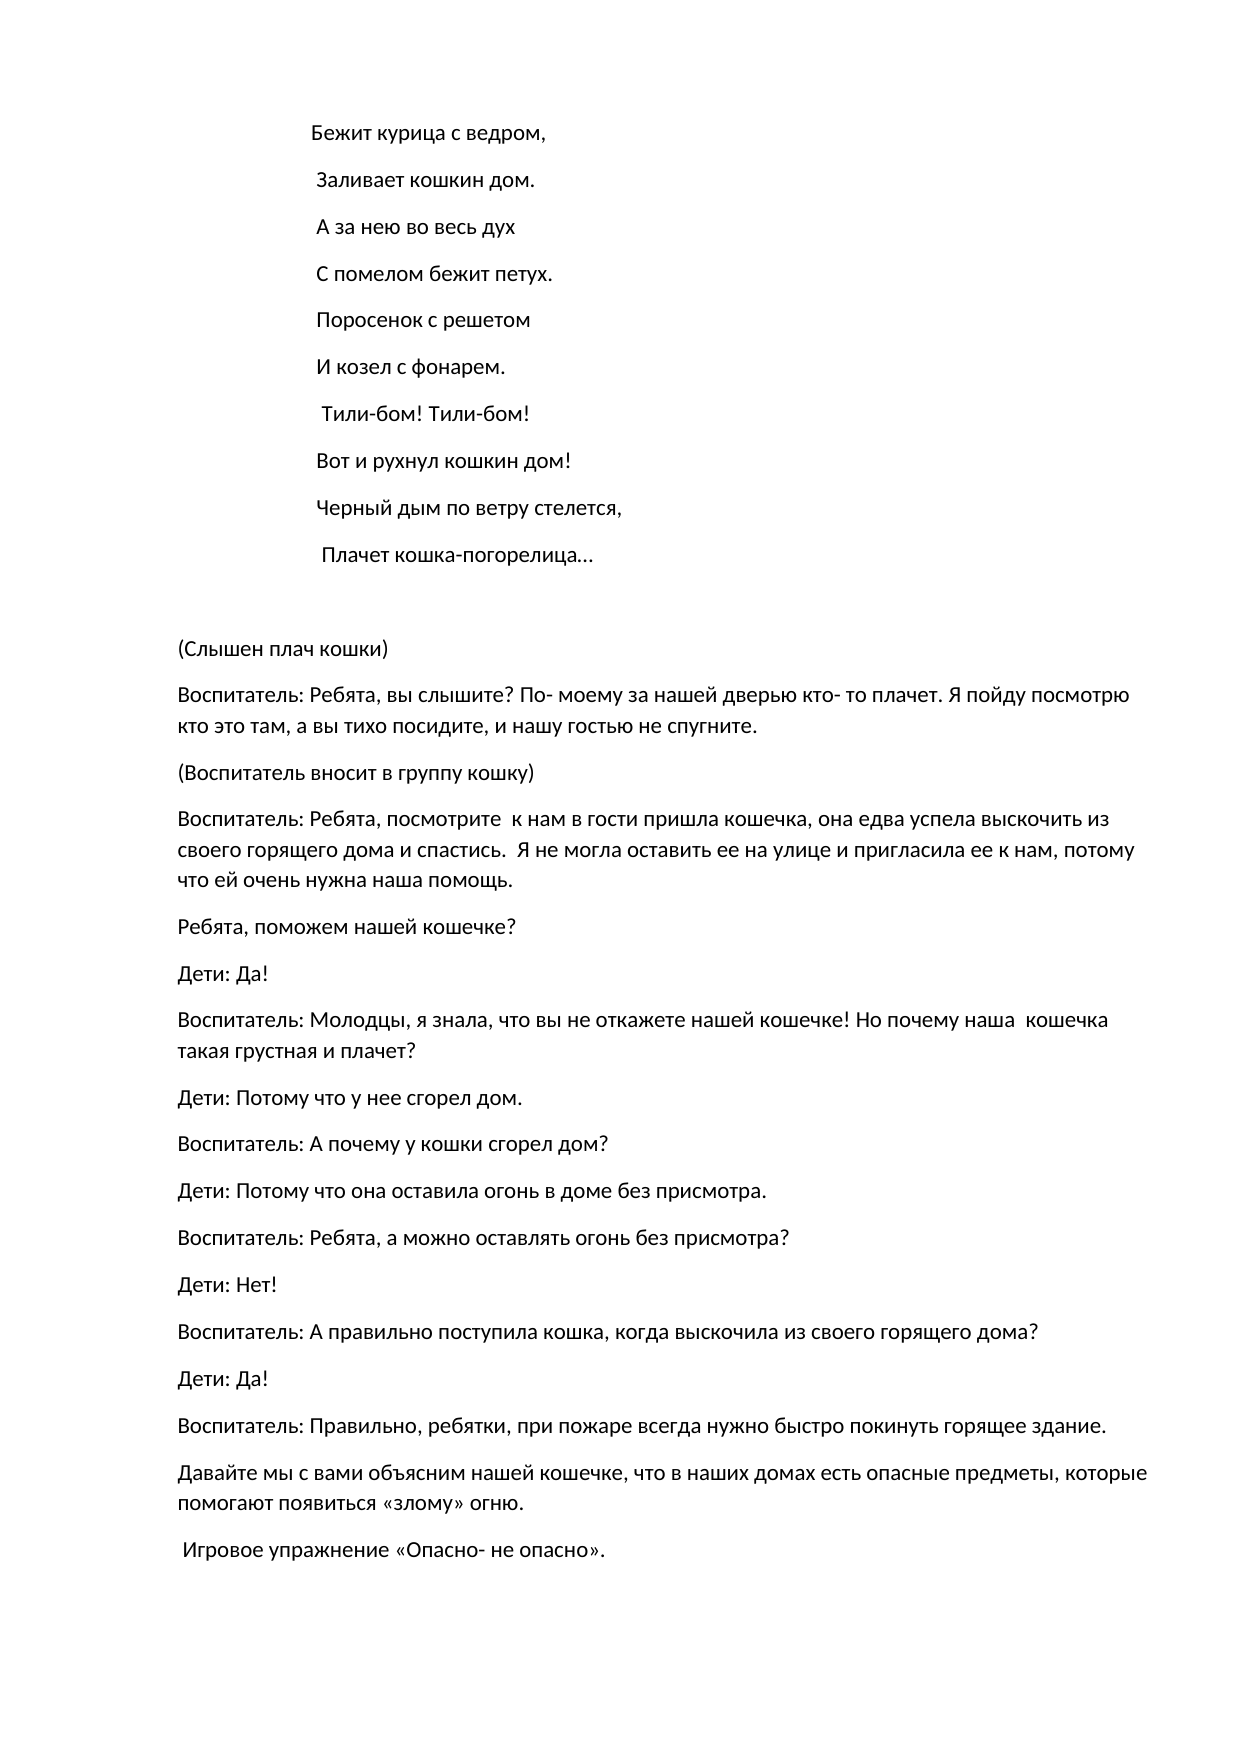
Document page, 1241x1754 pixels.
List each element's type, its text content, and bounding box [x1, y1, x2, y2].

text Воспитатель: Ребята, посмотрите к нам в гости пришла кошечка, она едва успела выскочить из своего горящего дома и спастись. Я не могла оставить ее на улице и пригласила ее к нам, потому что ей очень нужна наша помощь. [177, 804, 1152, 893]
text С помелом бежит петух. [177, 259, 1152, 287]
text Дети: Да! [177, 1364, 1152, 1392]
text Дети: Потому что у нее сгорел дом. [177, 1083, 1152, 1111]
text Игровое упражнение «Опасно- не опасно». [177, 1535, 1152, 1563]
text Воспитатель: Ребята, а можно оставлять огонь без присмотра? [177, 1223, 1152, 1251]
text А за нею во весь дух [177, 212, 1152, 240]
text Воспитатель: Ребята, вы слышите? По- моему за нашей дверью кто- то плачет. Я пойду посмотрю кто это там, а вы тихо посидите, и нашу гостью не спугните. [177, 681, 1152, 739]
text Ребята, поможем нашей кошечке? [177, 912, 1152, 940]
text Вот и рухнул кошкин дом! [177, 446, 1152, 474]
text Воспитатель: А правильно поступила кошка, когда выскочила из своего горящего дома? [177, 1317, 1152, 1345]
text (Воспитатель вносит в группу кошку) [177, 758, 1152, 786]
text Дети: Да! [177, 959, 1152, 987]
text Дети: Нет! [177, 1270, 1152, 1298]
text Бежит курица с ведром, [177, 118, 1152, 146]
text Тили-бом! Тили-бом! [177, 399, 1152, 427]
text Давайте мы с вами объясним нашей кошечке, что в наших домах есть опасные предметы, которые помогают появиться «злому» огню. [177, 1458, 1152, 1516]
text (Слышен плач кошки) [177, 634, 1152, 662]
text Поросенок с решетом [177, 306, 1152, 334]
text И козел с фонарем. [177, 352, 1152, 381]
text Заливает кошкин дом. [177, 165, 1152, 193]
text Плачет кошка-погорелица… [177, 540, 1152, 568]
text Дети: Потому что она оставила огонь в доме без присмотра. [177, 1176, 1152, 1204]
text Воспитатель: Молодцы, я знала, что вы не откажете нашей кошечке! Но почему наша кошечка такая грустная и плачет? [177, 1006, 1152, 1064]
text Черный дым по ветру стелется, [177, 493, 1152, 521]
text Воспитатель: Правильно, ребятки, при пожаре всегда нужно быстро покинуть горящее здание. [177, 1411, 1152, 1439]
text Воспитатель: А почему у кошки сгорел дом? [177, 1129, 1152, 1158]
